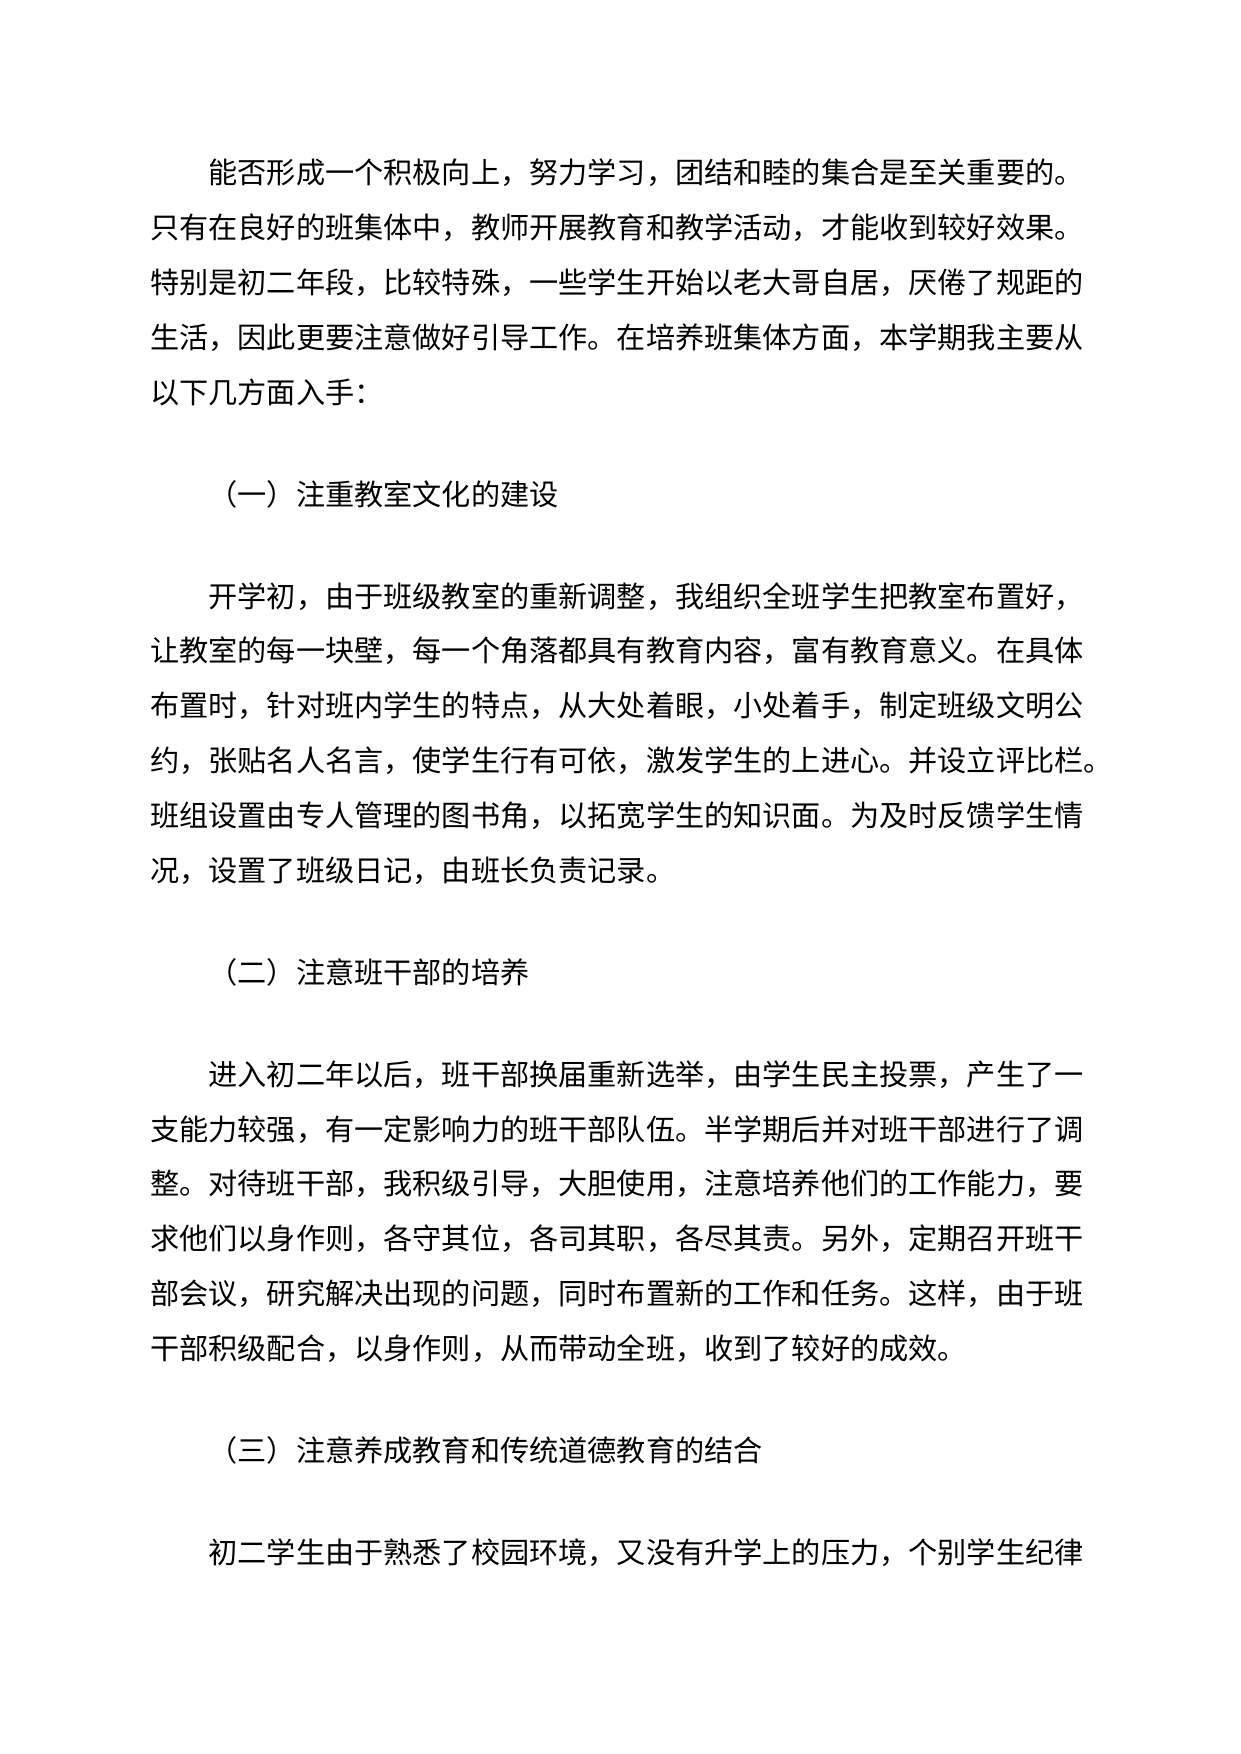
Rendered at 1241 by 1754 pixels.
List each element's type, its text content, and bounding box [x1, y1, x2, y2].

text 进入初二年以后，班干部换届重新选举，由学生民主投票，产生了一支能力较强，有一定影响力的班干部队伍。半学期后并对班干部进行了调整。对待班干部，我积级引导，大胆使用，注意培养他们的工作能力，要求他们以身作则，各守其位，各司其职，各尽其责。另外，定期召开班干部会议，研究解决出现的问题，同时布置新的工作和任务。这样，由于班干部积级配合，以身作则，从而带动全班，收到了较好的成效。 [150, 1051, 1090, 1368]
text （一）注重教室文化的建设 [150, 471, 1090, 514]
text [150, 1529, 1090, 1571]
text 开学初，由于班级教室的重新调整，我组织全班学生把教室布置好，让教室的每一块壁，每一个角落都具有教育内容，富有教育意义。在具体布置时，针对班内学生的特点，从大处着眼，小处着手，制定班级文明公约，张贴名人名言，使学生行有可依，激发学生的上进心。并设立评比栏。班组设置由专人管理的图书角，以拓宽学生的知识面。为及时反馈学生情况，设置了班级日记，由班长负责记录。 [150, 573, 1090, 890]
text （二）注意班干部的培养 [150, 949, 1090, 992]
text 能否形成一个积极向上，努力学习，团结和睦的集合是至关重要的。只有在良好的班集体中，教师开展教育和教学活动，才能收到较好效果。特别是初二年段，比较特殊，一些学生开始以老大哥自居，厌倦了规距的生活，因此更要注意做好引导工作。在培养班集体方面，本学期我主要从以下几方面入手： [150, 150, 1090, 412]
text （三）注意养成教育和传统道德教育的结合 [150, 1427, 1090, 1470]
